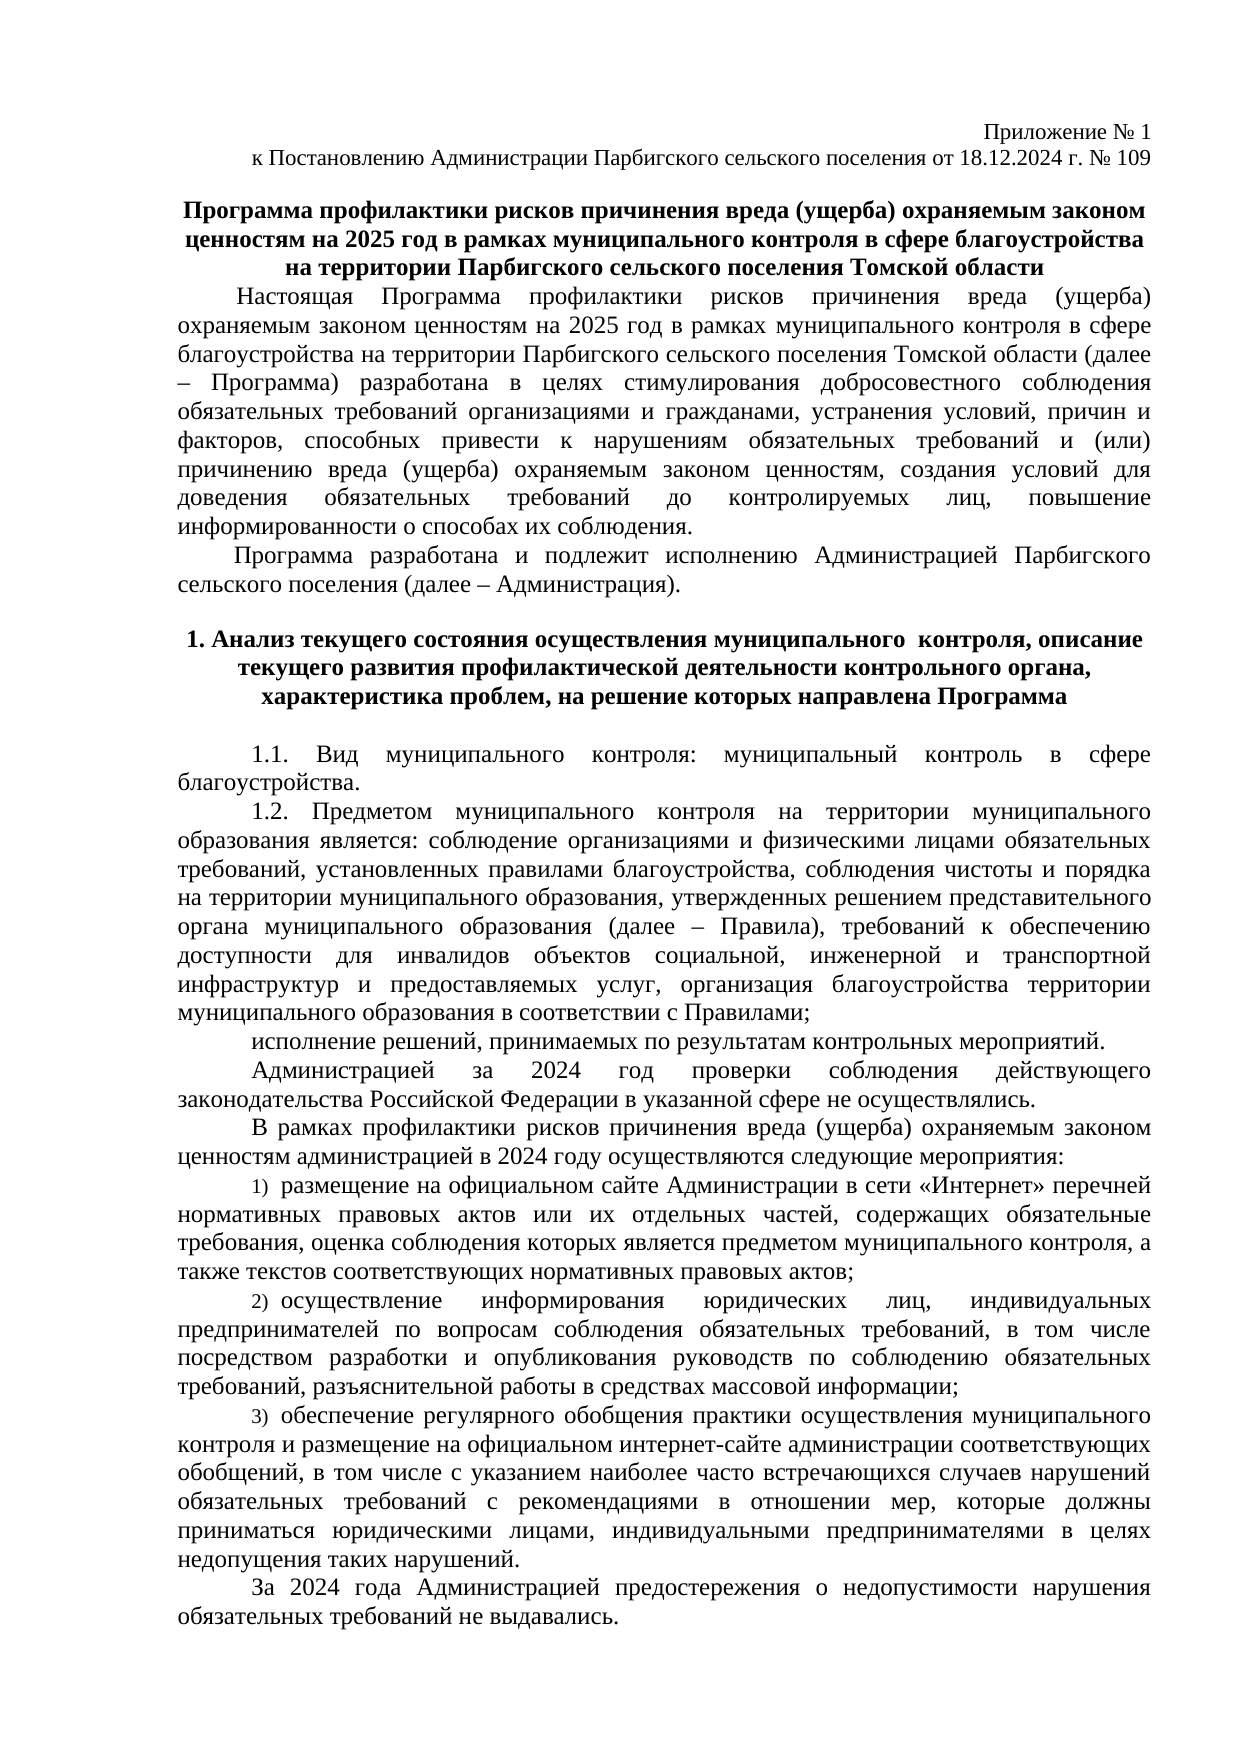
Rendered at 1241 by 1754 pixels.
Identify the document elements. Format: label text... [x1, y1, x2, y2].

text За 2024 года Администрацией предостережения о недопустимости нарушения обязательных требований не выдавались. [177, 1572, 1152, 1630]
text 1. Анализ текущего состояния осуществления муниципального контроля, описание текущего развития профилактической деятельности контрольного органа, характеристика проблем, на решение которых направлена Программа [177, 624, 1152, 710]
text Программа разработана и подлежит исполнению Администрацией Парбигского сельского поселения (далее – Администрация). [177, 540, 1152, 597]
text Администрацией за 2024 год проверки соблюдения действующего законодательства Российской Федерации в указанной сфере не осуществлялись. [177, 1055, 1152, 1112]
text 1.1. Вид муниципального контроля: муниципальный контроль в сфере благоустройства. [177, 739, 1152, 796]
list размещение на официальном сайте Администрации в сети «Интернет» перечней нормативных правовых актов или их отдельных частей, содержащих обязательные требования, оценка соблюдения которых является предметом муниципального контроля, а также текстов соответствующих нормативных правовых актов; [177, 1170, 1152, 1285]
text Настоящая Программа профилактики рисков причинения вреда (ущерба) охраняемым законом ценностям на 2025 год в рамках муниципального контроля в сфере благоустройства на территории Парбигского сельского поселения Томской области (далее – Программа) разработана в целях стимулирования добросовестного соблюдения обязательных требований организациями и гражданами, устранения условий, причин и факторов, способных привести к нарушениям обязательных требований и (или) причинению вреда (ущерба) охраняемым законом ценностям, создания условий для доведения обязательных требований до контролируемых лиц, повышение информированности о способах их соблюдения. [177, 281, 1152, 540]
text Приложение № 1 [777, 118, 1152, 144]
text В рамках профилактики рисков причинения вреда (ущерба) охраняемым законом ценностям администрацией в 2024 году осуществляются следующие мероприятия: [177, 1112, 1152, 1170]
text к Постановлению Администрации Парбигского сельского поселения от 18.12.2024 г. № 109 [177, 144, 1152, 171]
list исполнение решений, принимаемых по результатам контрольных мероприятий. [177, 1026, 1152, 1055]
list осуществление информирования юридических лиц, индивидуальных предпринимателей по вопросам соблюдения обязательных требований, в том числе посредством разработки и опубликования руководств по соблюдению обязательных требований, разъяснительной работы в средствах массовой информации; [177, 1285, 1152, 1400]
list обеспечение регулярного обобщения практики осуществления муниципального контроля и размещение на официальном интернет-сайте администрации соответствующих обобщений, в том числе с указанием наиболее часто встречающихся случаев нарушений обязательных требований с рекомендациями в отношении мер, которые должны приниматься юридическими лицами, индивидуальными предпринимателями в целях недопущения таких нарушений. [177, 1400, 1152, 1572]
text 1.2. Предметом муниципального контроля на территории муниципального образования является: соблюдение организациями и физическими лицами обязательных требований, установленных правилами благоустройства, соблюдения чистоты и порядка на территории муниципального образования, утвержденных решением представительного органа муниципального образования (далее – Правила), требований к обеспечению доступности для инвалидов объектов социальной, инженерной и транспортной инфраструктур и предоставляемых услуг, организация благоустройства территории муниципального образования в соответствии с Правилами; [177, 796, 1152, 1026]
text Программа профилактики рисков причинения вреда (ущерба) охраняемым законом ценностям на 2025 год в рамках муниципального контроля в сфере благоустройства на территории Парбигского сельского поселения Томской области [177, 195, 1152, 281]
